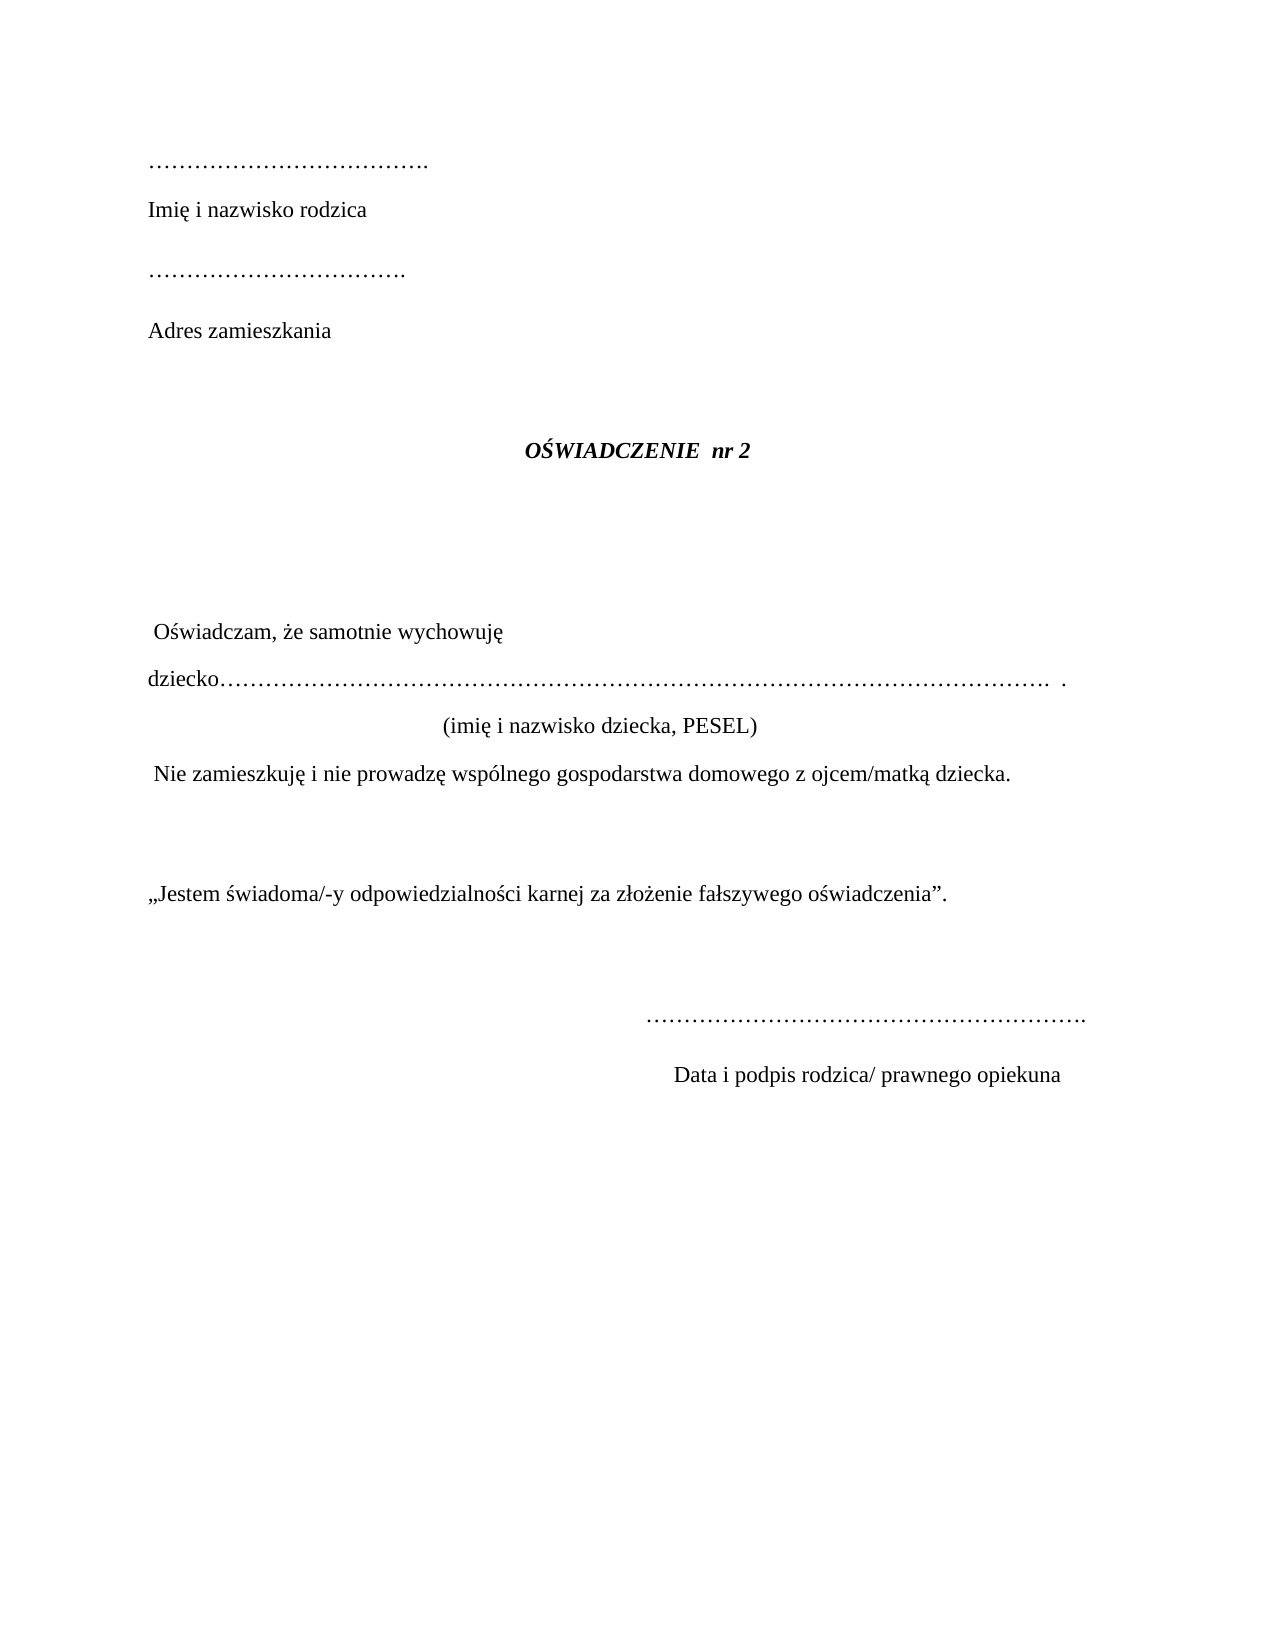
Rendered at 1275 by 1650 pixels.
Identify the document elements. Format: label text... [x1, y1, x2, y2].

text ………………………………. [148, 148, 1127, 174]
text Adres zamieszkania [148, 317, 1127, 343]
text „Jestem świadoma/-y odpowiedzialności karnej za złożenie fałszywego oświadczenia”. [148, 880, 1127, 907]
text Data i podpis rodzica/ prawnego opiekuna [148, 1061, 1127, 1088]
text Imię i nazwisko rodzica [148, 196, 1127, 222]
text …………………………………………………. [148, 1001, 1127, 1027]
text dziecko………………………………………………………………………………………………. . [148, 665, 1127, 692]
text Oświadczam, że samotnie wychowuję [148, 618, 1127, 644]
text Nie zamieszkuję i nie prowadzę wspólnego gospodarstwa domowego z ojcem/matką dziecka. [148, 760, 1127, 786]
text (imię i nazwisko dziecka, PESEL) [369, 713, 1127, 739]
text ……………………………. [148, 256, 1127, 283]
text OŚWIADCZENIE nr 2 [148, 437, 1127, 464]
